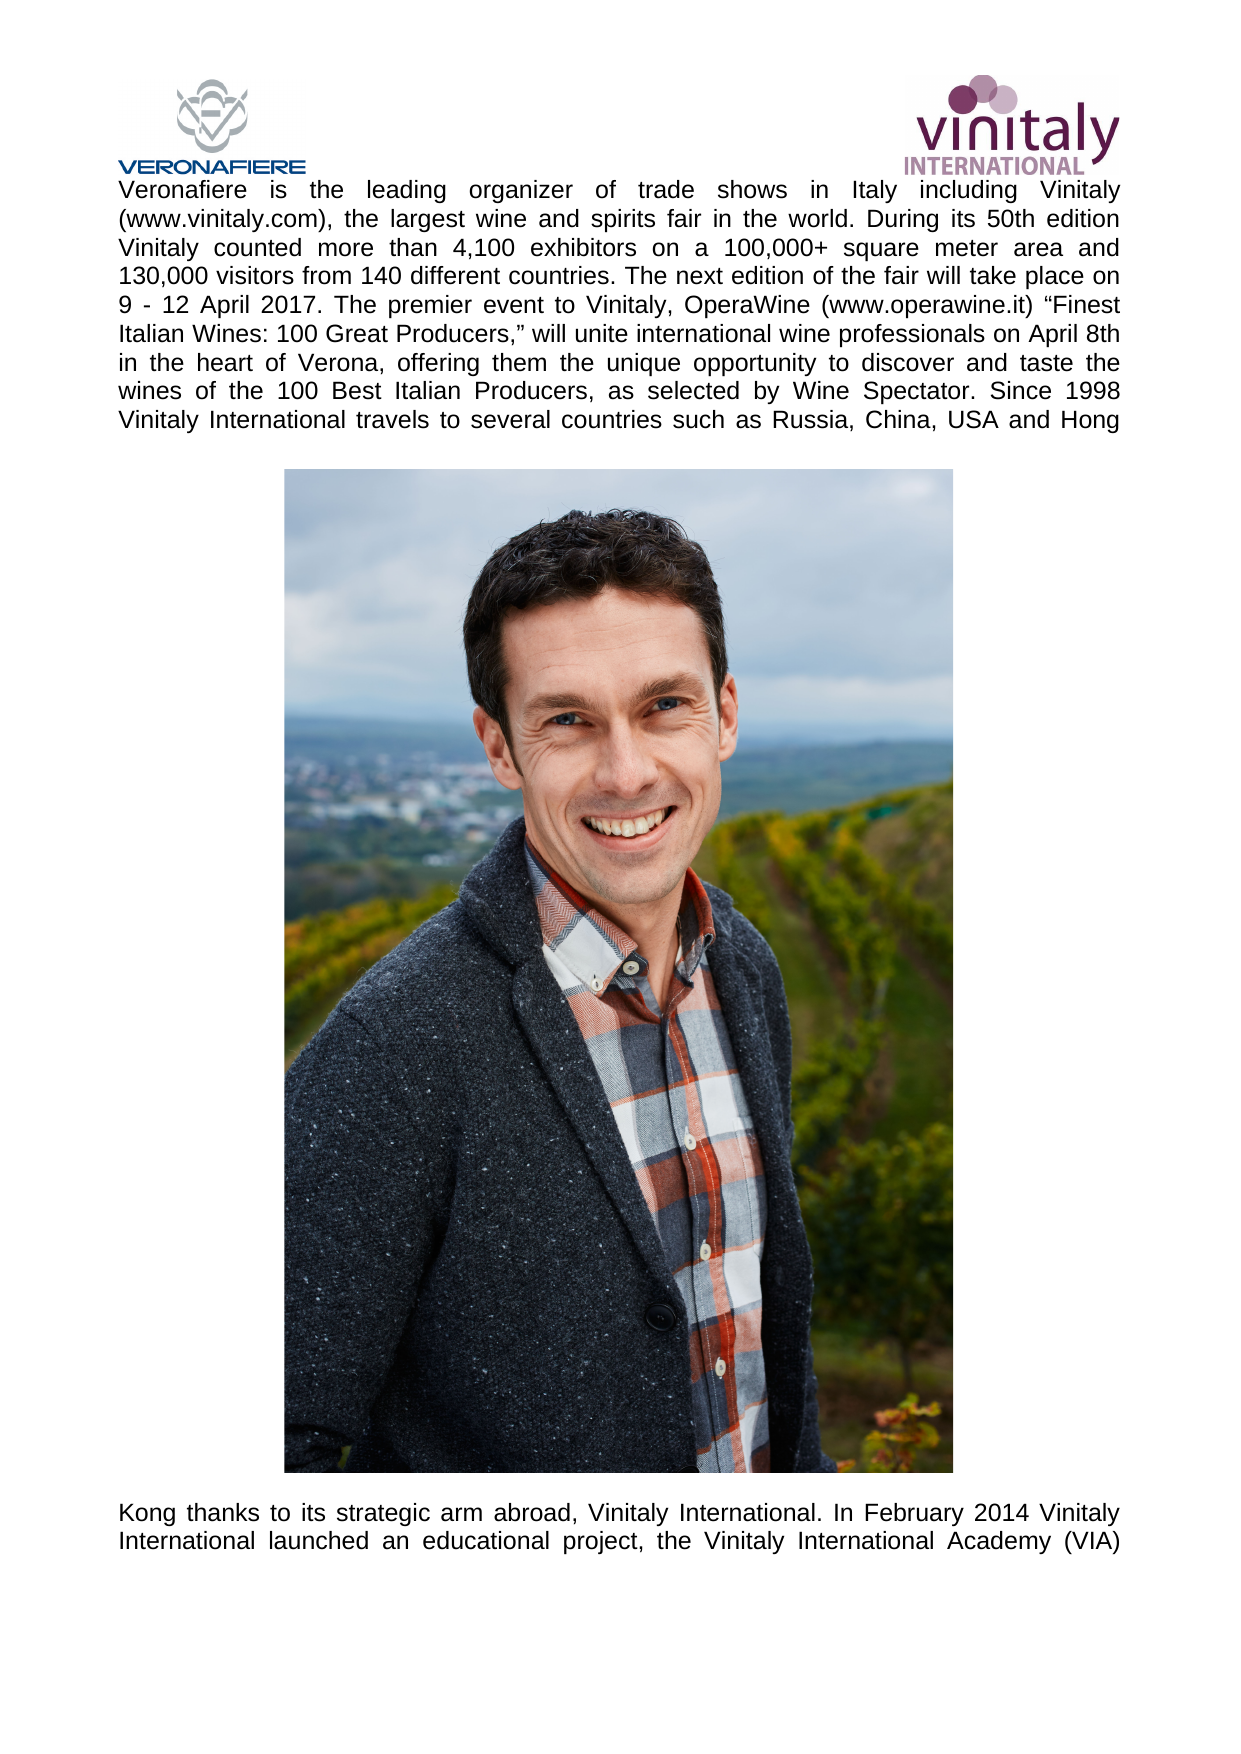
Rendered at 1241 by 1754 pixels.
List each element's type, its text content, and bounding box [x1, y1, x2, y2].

picture [904, 75, 1120, 175]
picture [118, 79, 306, 175]
picture [284, 469, 954, 1473]
